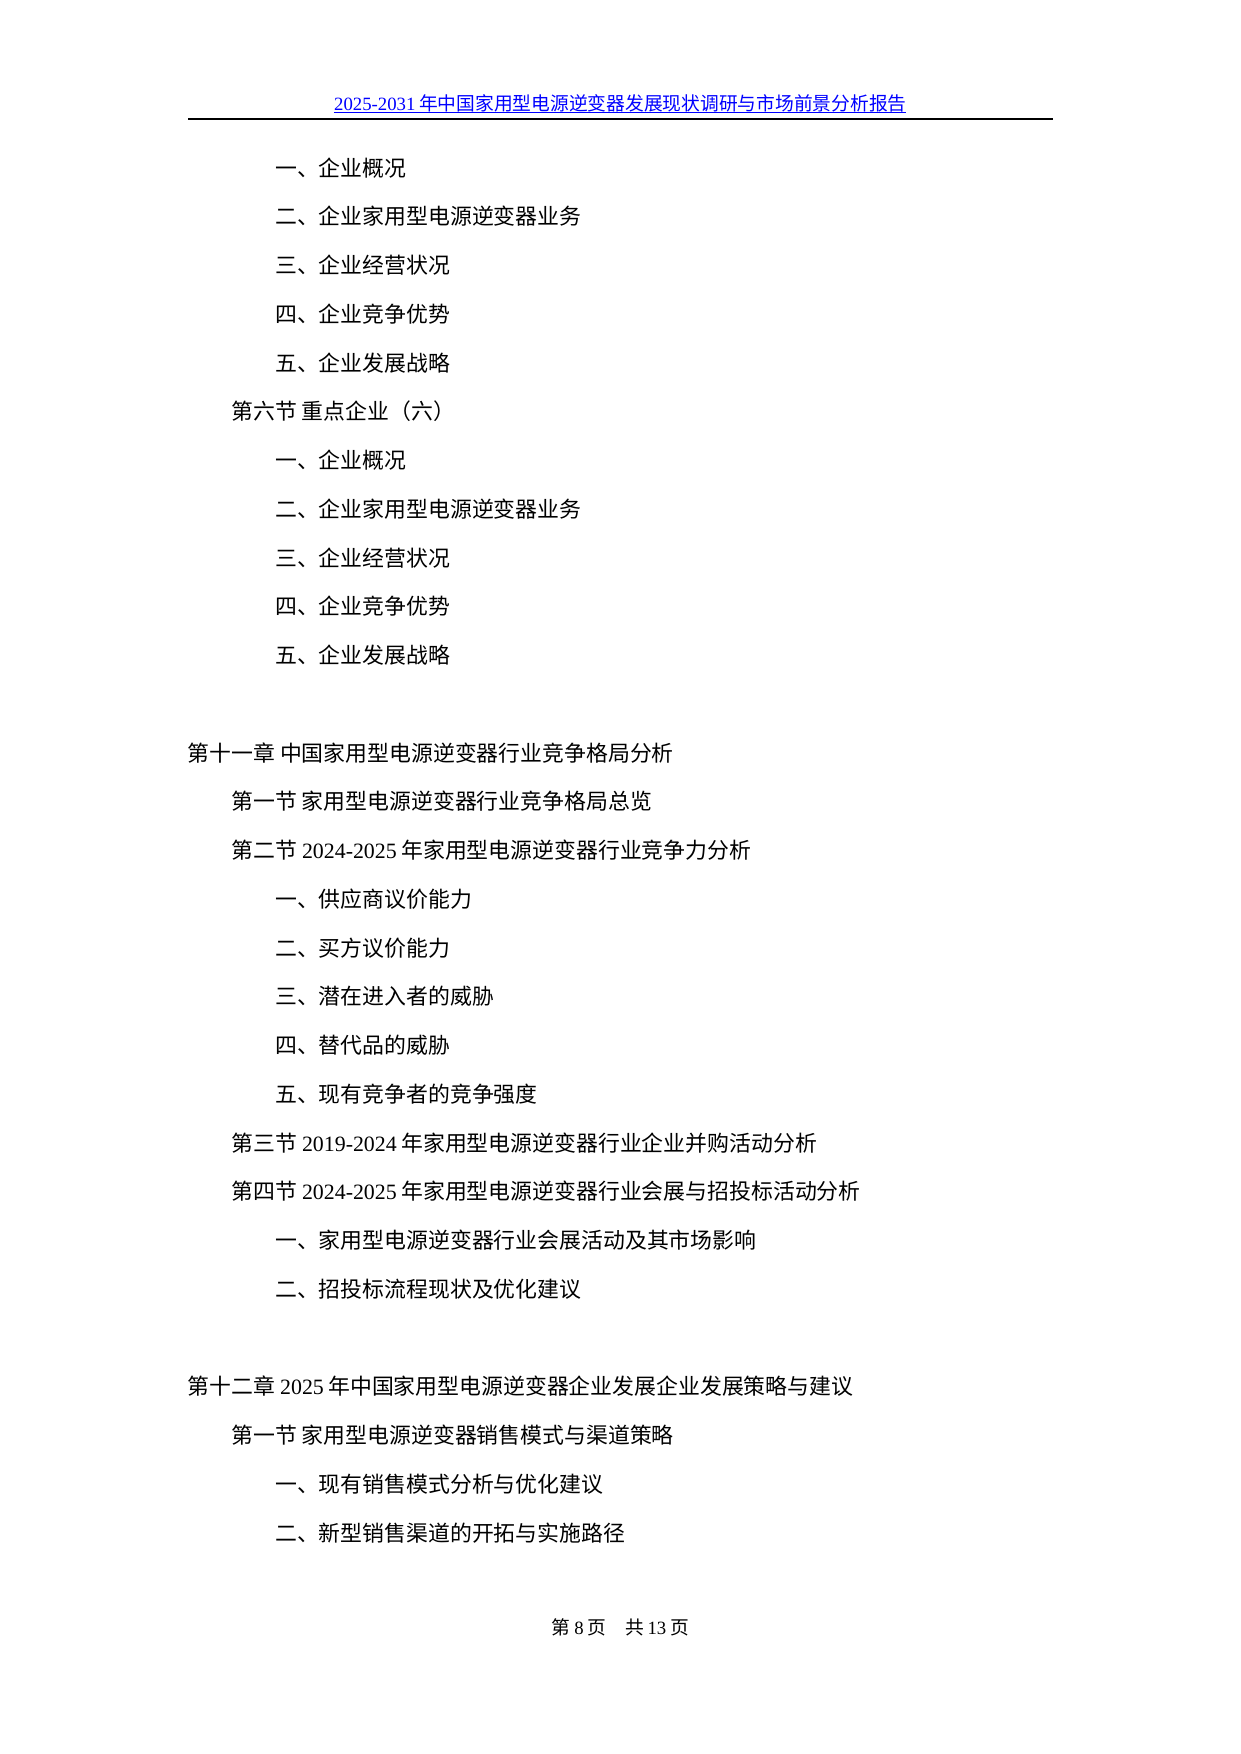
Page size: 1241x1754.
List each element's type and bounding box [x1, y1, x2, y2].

text [187, 150, 1053, 1548]
